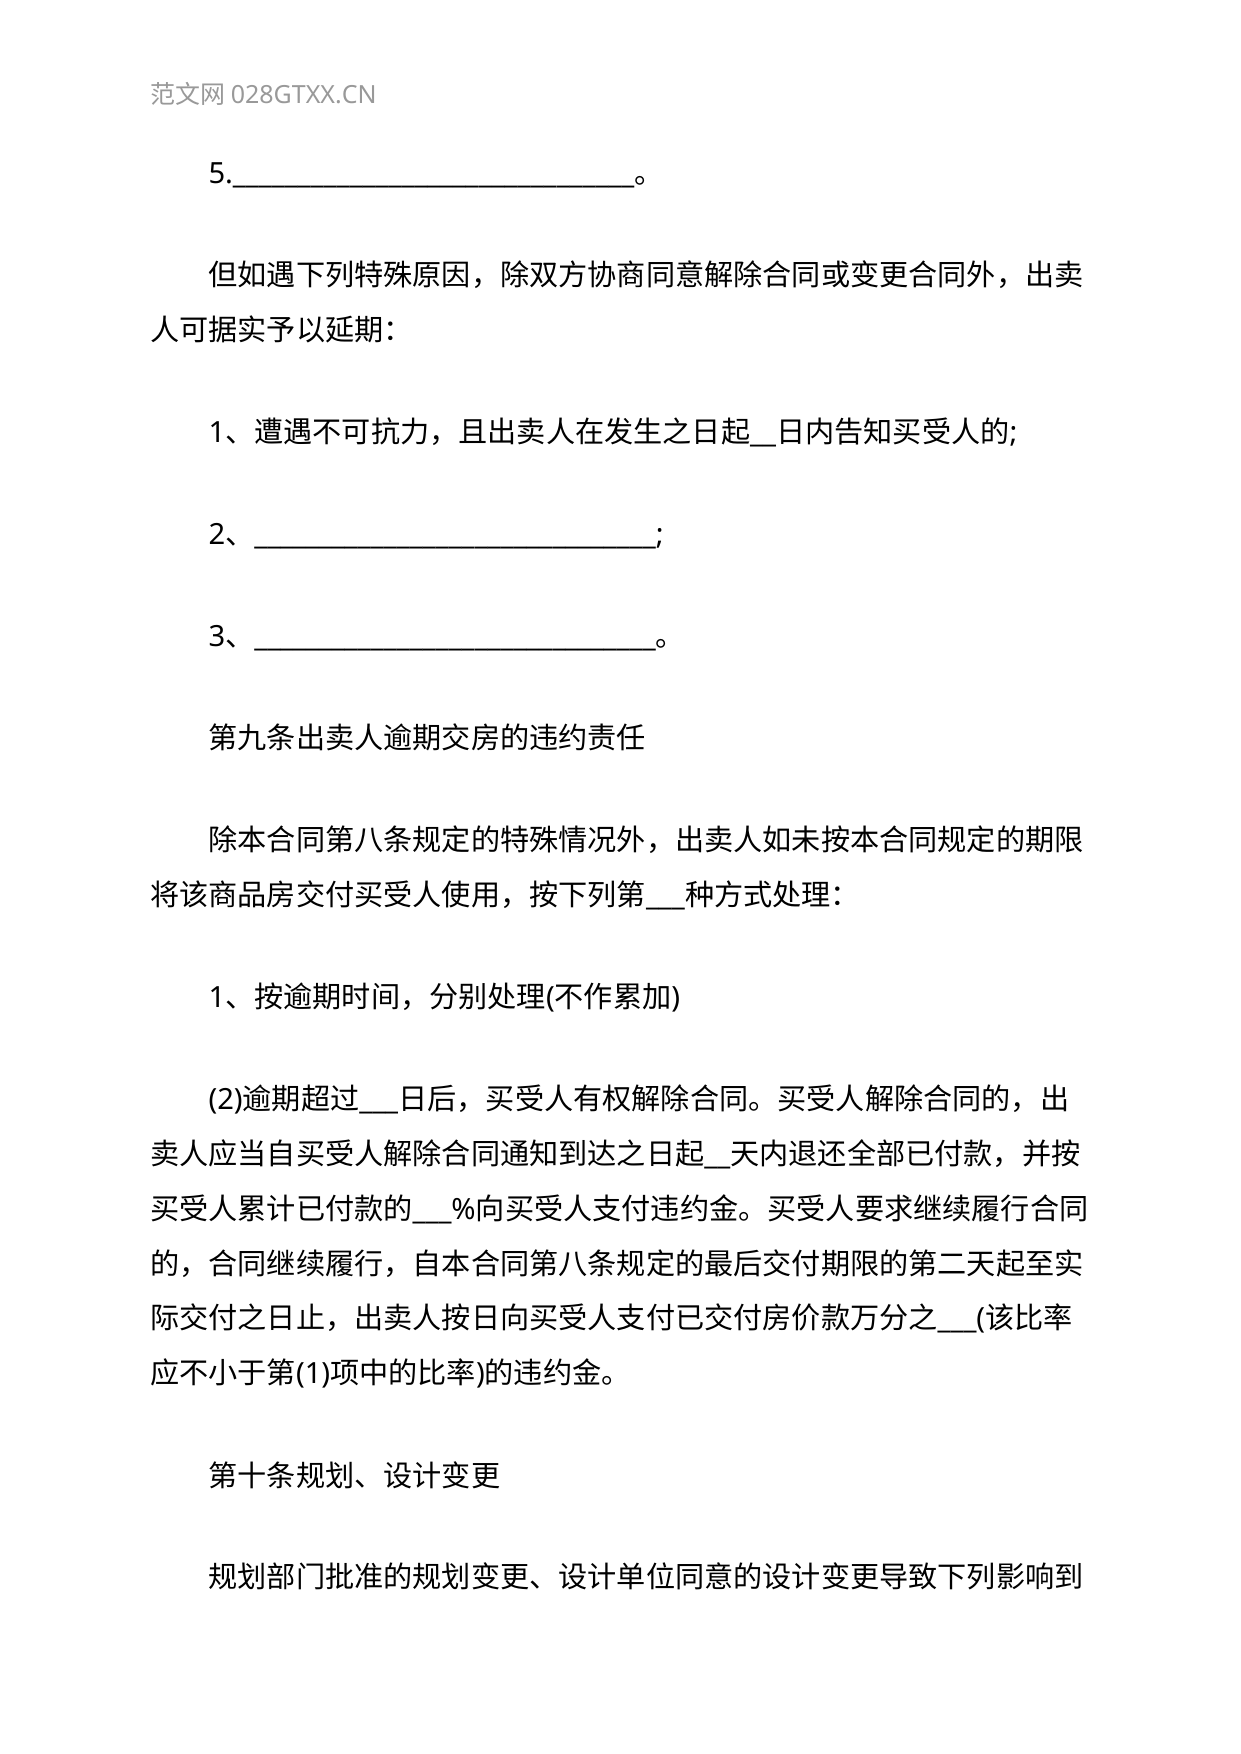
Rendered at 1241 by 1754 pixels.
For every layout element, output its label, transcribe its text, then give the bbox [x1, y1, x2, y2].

text 第十条规划、设计变更 [150, 1452, 1090, 1494]
text 3、_______________________________。 [150, 613, 1090, 655]
text 1、遭遇不可抗力，且出卖人在发生之日起__日内告知买受人的; [150, 409, 1090, 451]
text 但如遇下列特殊原因，除双方协商同意解除合同或变更合同外，出卖人可据实予以延期： [150, 252, 1090, 349]
text (2)逾期超过___日后，买受人有权解除合同。买受人解除合同的，出卖人应当自买受人解除合同通知到达之日起__天内退还全部已付款，并按买受人累计已付款的___%向买受人支付违约金。买受人要求继续履行合同的，合同继续履行，自本合同第八条规定的最后交付期限的第二天起至实际交付之日止，出卖人按日向买受人支付已交付房价款万分之___(该比率应不小于第(1)项中的比率)的违约金。 [150, 1075, 1090, 1392]
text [150, 1554, 1090, 1596]
text 5._______________________________。 [150, 150, 1090, 192]
text 1、按逾期时间，分别处理(不作累加) [150, 973, 1090, 1016]
text 第九条出卖人逾期交房的违约责任 [150, 714, 1090, 757]
text 2、_______________________________; [150, 511, 1090, 553]
text 除本合同第八条规定的特殊情况外，出卖人如未按本合同规定的期限将该商品房交付买受人使用，按下列第___种方式处理： [150, 816, 1090, 914]
